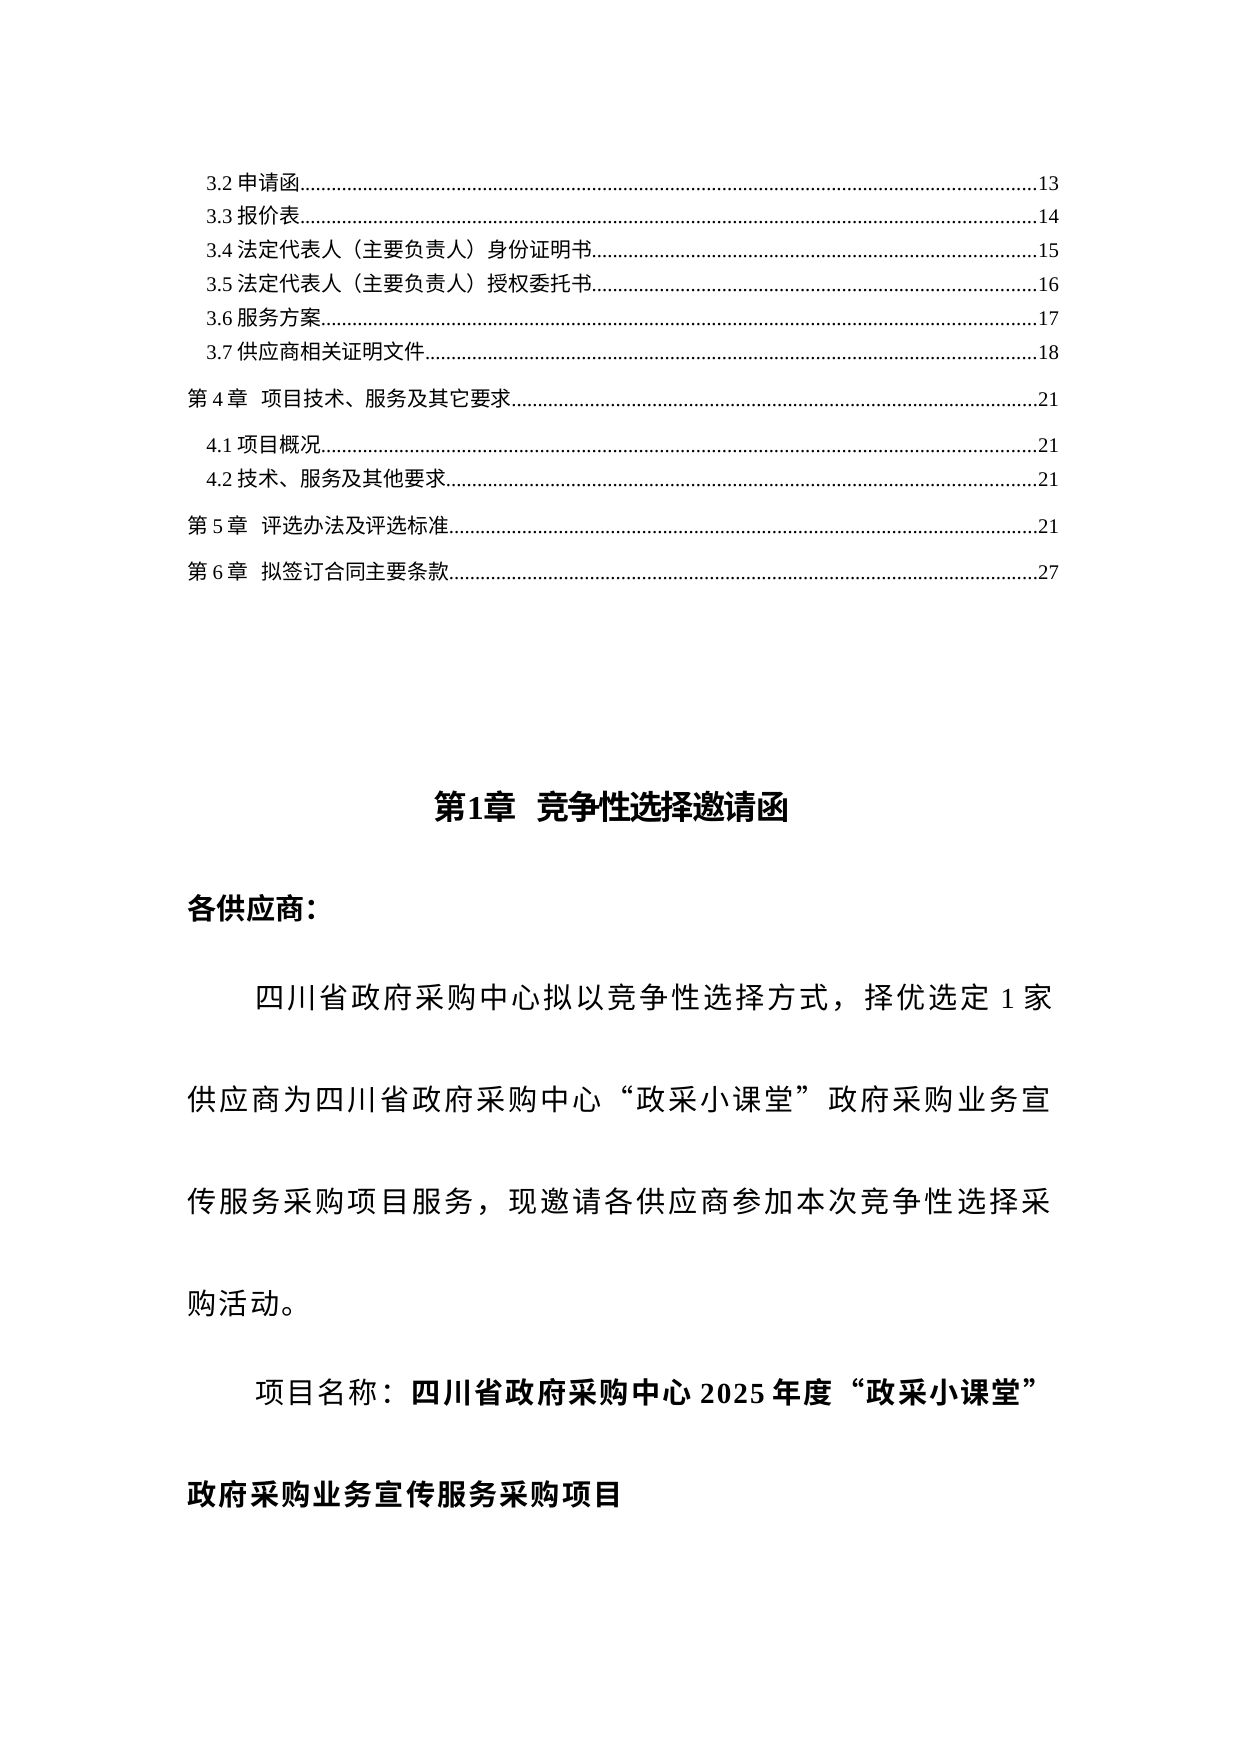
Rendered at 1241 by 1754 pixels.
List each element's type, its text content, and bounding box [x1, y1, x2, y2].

subtitle 竞争性选择邀请函 [173, 771, 1053, 838]
text 四川省政府采购中心拟以竞争性选择方式，择优选定1家供应商为四川省政府采购中心“政采小课堂”政府采购业务宣传服务采购项目服务，现邀请各供应商参加本次竞争性选择采购活动。 [187, 962, 1053, 1336]
text 3.2 申请函 13 [206, 164, 1053, 198]
text 第6章 拟签订合同主要条款 27 [187, 553, 1053, 587]
text 各供应商： [187, 873, 1053, 941]
text 项目名称：四川省政府采购中心2025年度“政采小课堂”政府采购业务宣传服务采购项目 [187, 1357, 1053, 1526]
text 3.4 法定代表人（主要负责人）身份证明书 15 [206, 232, 1053, 266]
text 第5章 评选办法及评选标准 21 [187, 507, 1053, 541]
text 3.3 报价表 14 [206, 198, 1053, 232]
text 3.5 法定代表人（主要负责人）授权委托书 16 [206, 266, 1053, 300]
text 4.1 项目概况 21 [206, 427, 1053, 461]
text 4.2 技术、服务及其他要求 21 [206, 461, 1053, 494]
text 3.7 供应商相关证明文件 18 [206, 334, 1053, 368]
text 3.6 服务方案 17 [206, 300, 1053, 334]
text 第4章 项目技术、服务及其它要求 21 [187, 380, 1053, 414]
